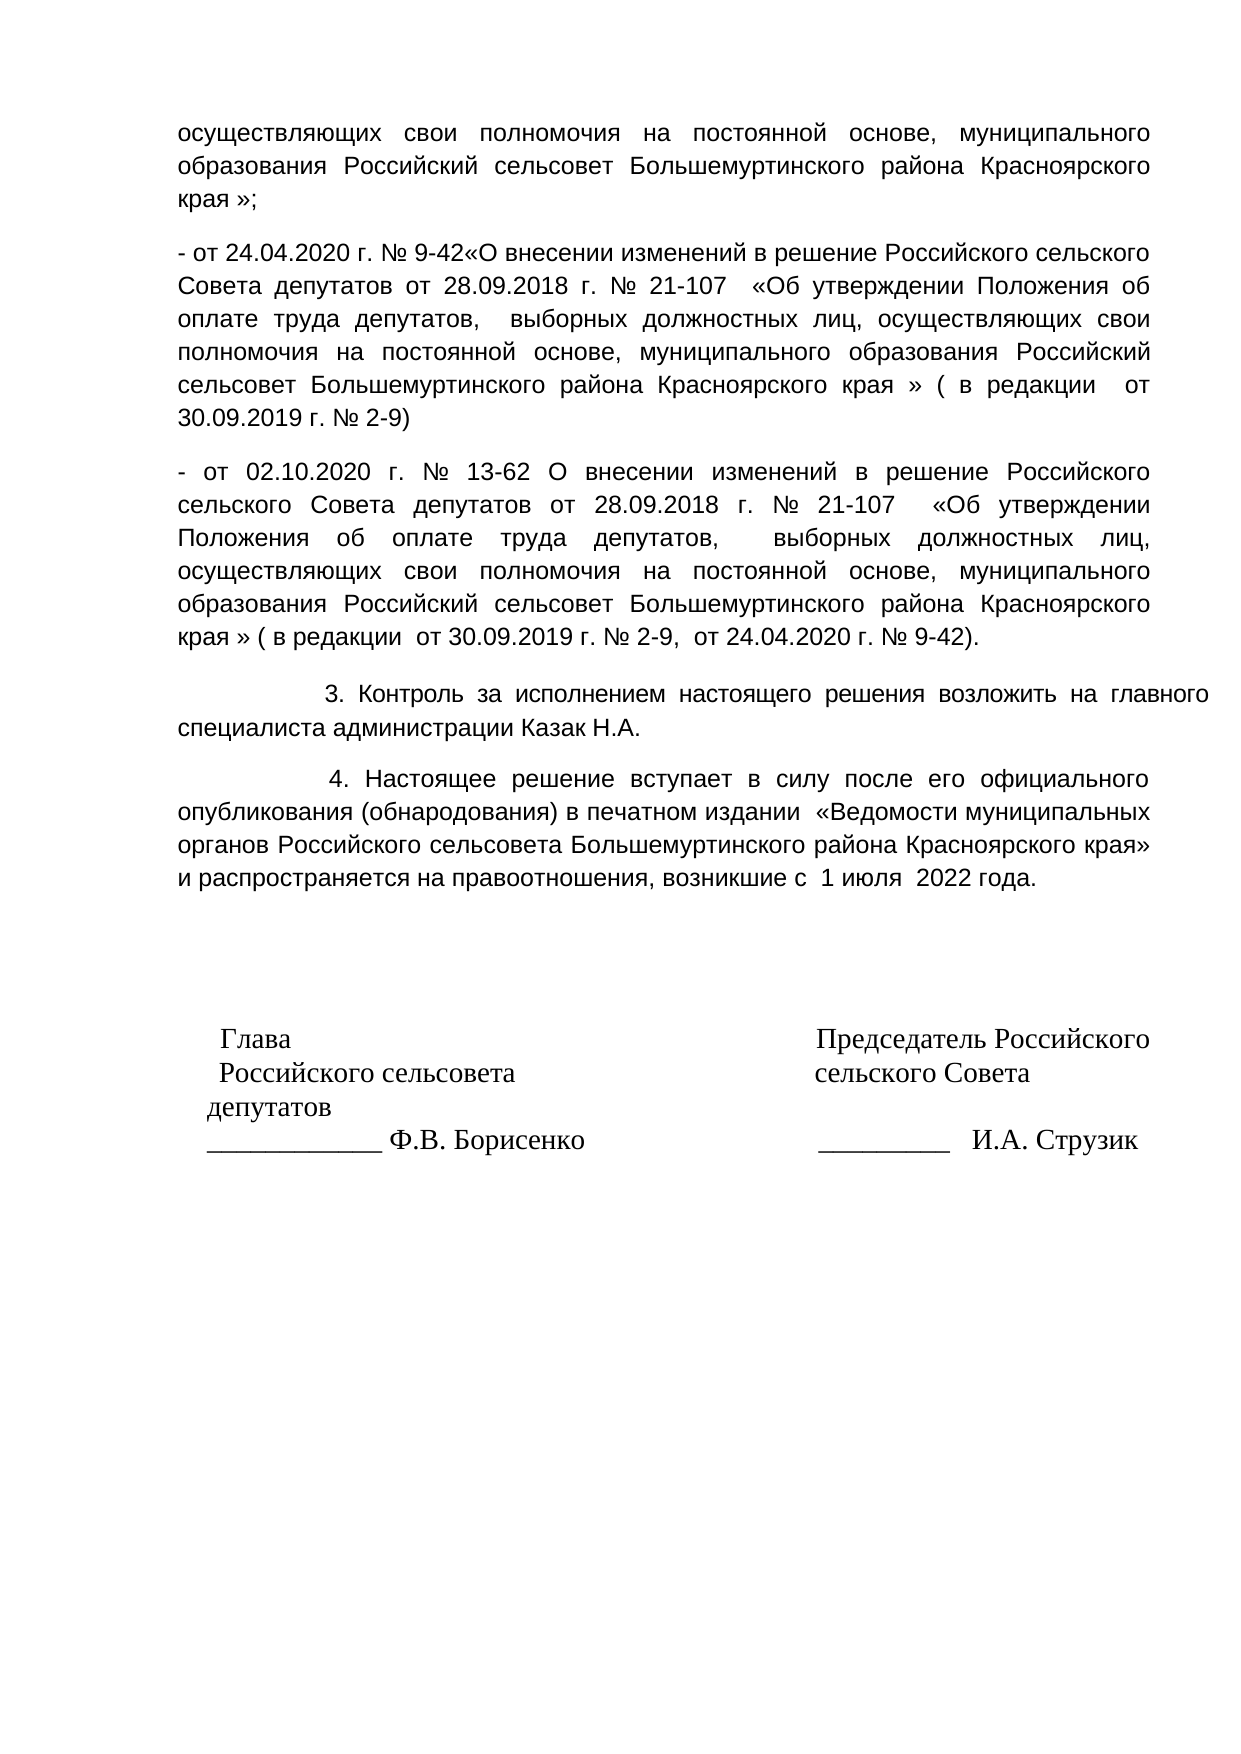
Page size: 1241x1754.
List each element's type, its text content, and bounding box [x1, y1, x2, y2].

text - от 24.04.2020 г. № 9-42«О внесении изменений в решение Российского сельского Совета депутатов от 28.09.2018 г. № 21-107 «Об утверждении Положения об оплате труда депутатов, выборных должностных лиц, осуществляющих свои полномочия на постоянной основе, муниципального образования Российский сельсовет Большемуртинского района Красноярского края » ( в редакции от 30.09.2019 г. № 2-9) [177, 238, 1152, 432]
text Глава Председатель Российского [207, 1022, 1152, 1055]
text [177, 118, 1152, 213]
text 3. Контроль за исполнением настоящего решения возложить на главного специалиста администрации Казак Н.А. [177, 676, 1211, 743]
text - от 02.10.2020 г. № 13-62 О внесении изменений в решение Российского сельского Совета депутатов от 28.09.2018 г. № 21-107 «Об утверждении Положения об оплате труда депутатов, выборных должностных лиц, осуществляющих свои полномочия на постоянной основе, муниципального образования Российский сельсовет Большемуртинского района Красноярского края » ( в редакции от 30.09.2019 г. № 2-9, от 24.04.2020 г. № 9-42). [177, 457, 1152, 651]
text Российского сельсовета сельского Совета депутатов ____________ Ф.В. Борисенко _________ И.А. Струзик [207, 1055, 1152, 1156]
text 4. Настоящее решение вступает в силу после его официального опубликования (обнародования) в печатном издании «Ведомости муниципальных органов Российского сельсовета Большемуртинского района Красноярского края» и распространяется на правоотношения, возникшие с 1 июля 2022 года. [177, 764, 1152, 892]
